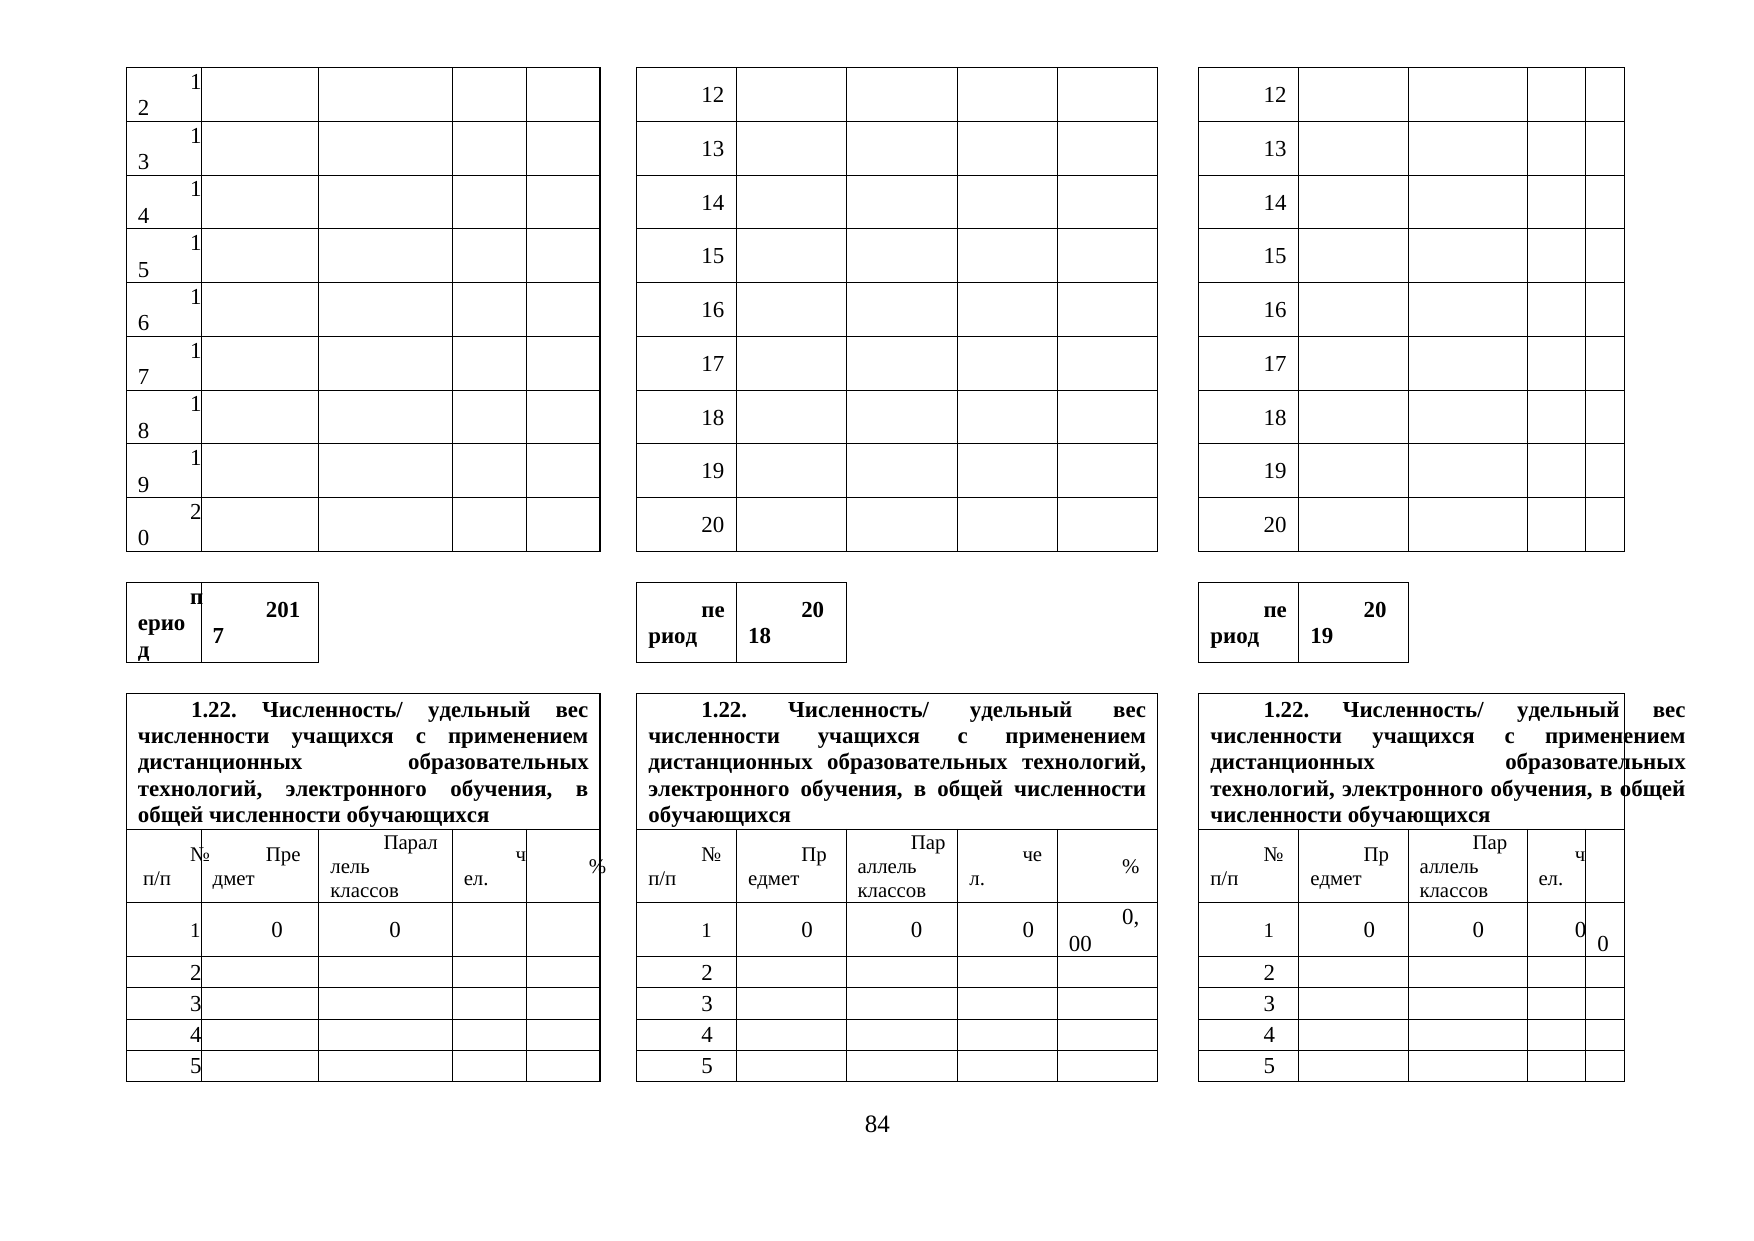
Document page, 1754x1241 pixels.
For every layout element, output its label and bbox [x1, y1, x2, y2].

table_header [1624, 59, 1754, 1090]
table_header [118, 59, 1624, 1090]
